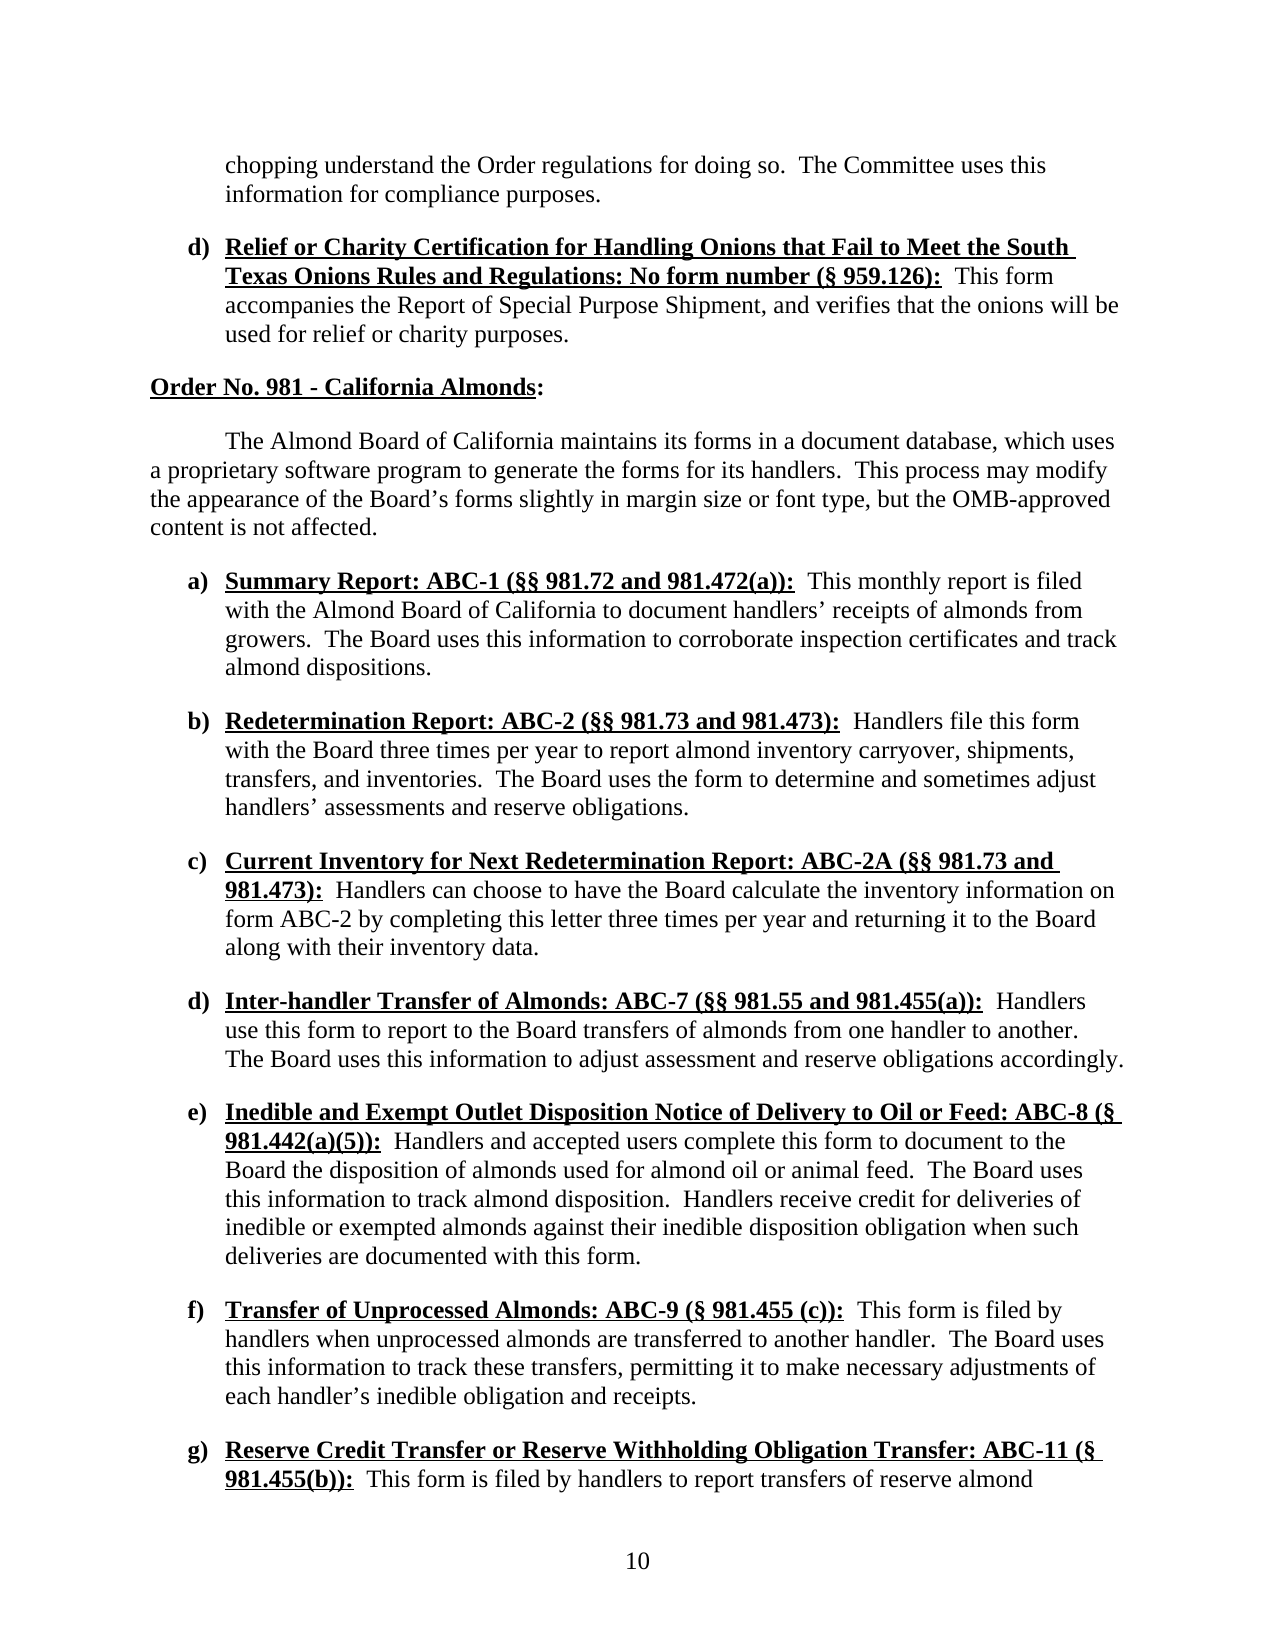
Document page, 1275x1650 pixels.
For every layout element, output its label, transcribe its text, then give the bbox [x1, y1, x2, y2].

list Current Inventory for Next Redetermination Report: ABC-2A (§§ 981.73 and 981.473): Handlers can choose to have the Board calculate the inventory information on form ABC-2 by completing this letter three times per year and returning it to the Board along with their inventory data. [187, 846, 1125, 961]
list Summary Report: ABC-1 (§§ 981.72 and 981.472(a)): This monthly report is filed with the Almond Board of California to document handlers’ receipts of almonds from growers. The Board uses this information to corroborate inspection certificates and track almond dispositions. [187, 566, 1125, 681]
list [187, 1435, 1125, 1492]
list Transfer of Unprocessed Almonds: ABC-9 (§ 981.455 (c)): This form is filed by handlers when unprocessed almonds are transferred to another handler. The Board uses this information to track these transfers, permitting it to make necessary adjustments of each handler’s inedible obligation and receipts. [187, 1295, 1125, 1410]
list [187, 150, 1125, 207]
text The Almond Board of California maintains its forms in a document database, which uses a proprietary software program to generate the forms for its handlers. This process may modify the appearance of the Board’s forms slightly in margin size or font type, but the OMB-approved content is not affected. [150, 426, 1125, 541]
list Relief or Charity Certification for Handling Onions that Fail to Meet the South Texas Onions Rules and Regulations: No form number (§ 959.126): This form accompanies the Report of Special Purpose Shipment, and verifies that the onions will be used for relief or charity purposes. [187, 232, 1125, 347]
text Order No. 981 - California Almonds: [150, 372, 1125, 401]
list Redetermination Report: ABC-2 (§§ 981.73 and 981.473): Handlers file this form with the Board three times per year to report almond inventory carryover, shipments, transfers, and inventories. The Board uses the form to determine and sometimes adjust handlers’ assessments and reserve obligations. [187, 706, 1125, 821]
list Inedible and Exempt Outlet Disposition Notice of Delivery to Oil or Feed: ABC-8 (§ 981.442(a)(5)): Handlers and accepted users complete this form to document to the Board the disposition of almonds used for almond oil or animal feed. The Board uses this information to track almond disposition. Handlers receive credit for deliveries of inedible or exempted almonds against their inedible disposition obligation when such deliveries are documented with this form. [187, 1097, 1125, 1270]
list Inter-handler Transfer of Almonds: ABC-7 (§§ 981.55 and 981.455(a)): Handlers use this form to report to the Board transfers of almonds from one handler to another. The Board uses this information to adjust assessment and reserve obligations accordingly. [187, 986, 1125, 1072]
